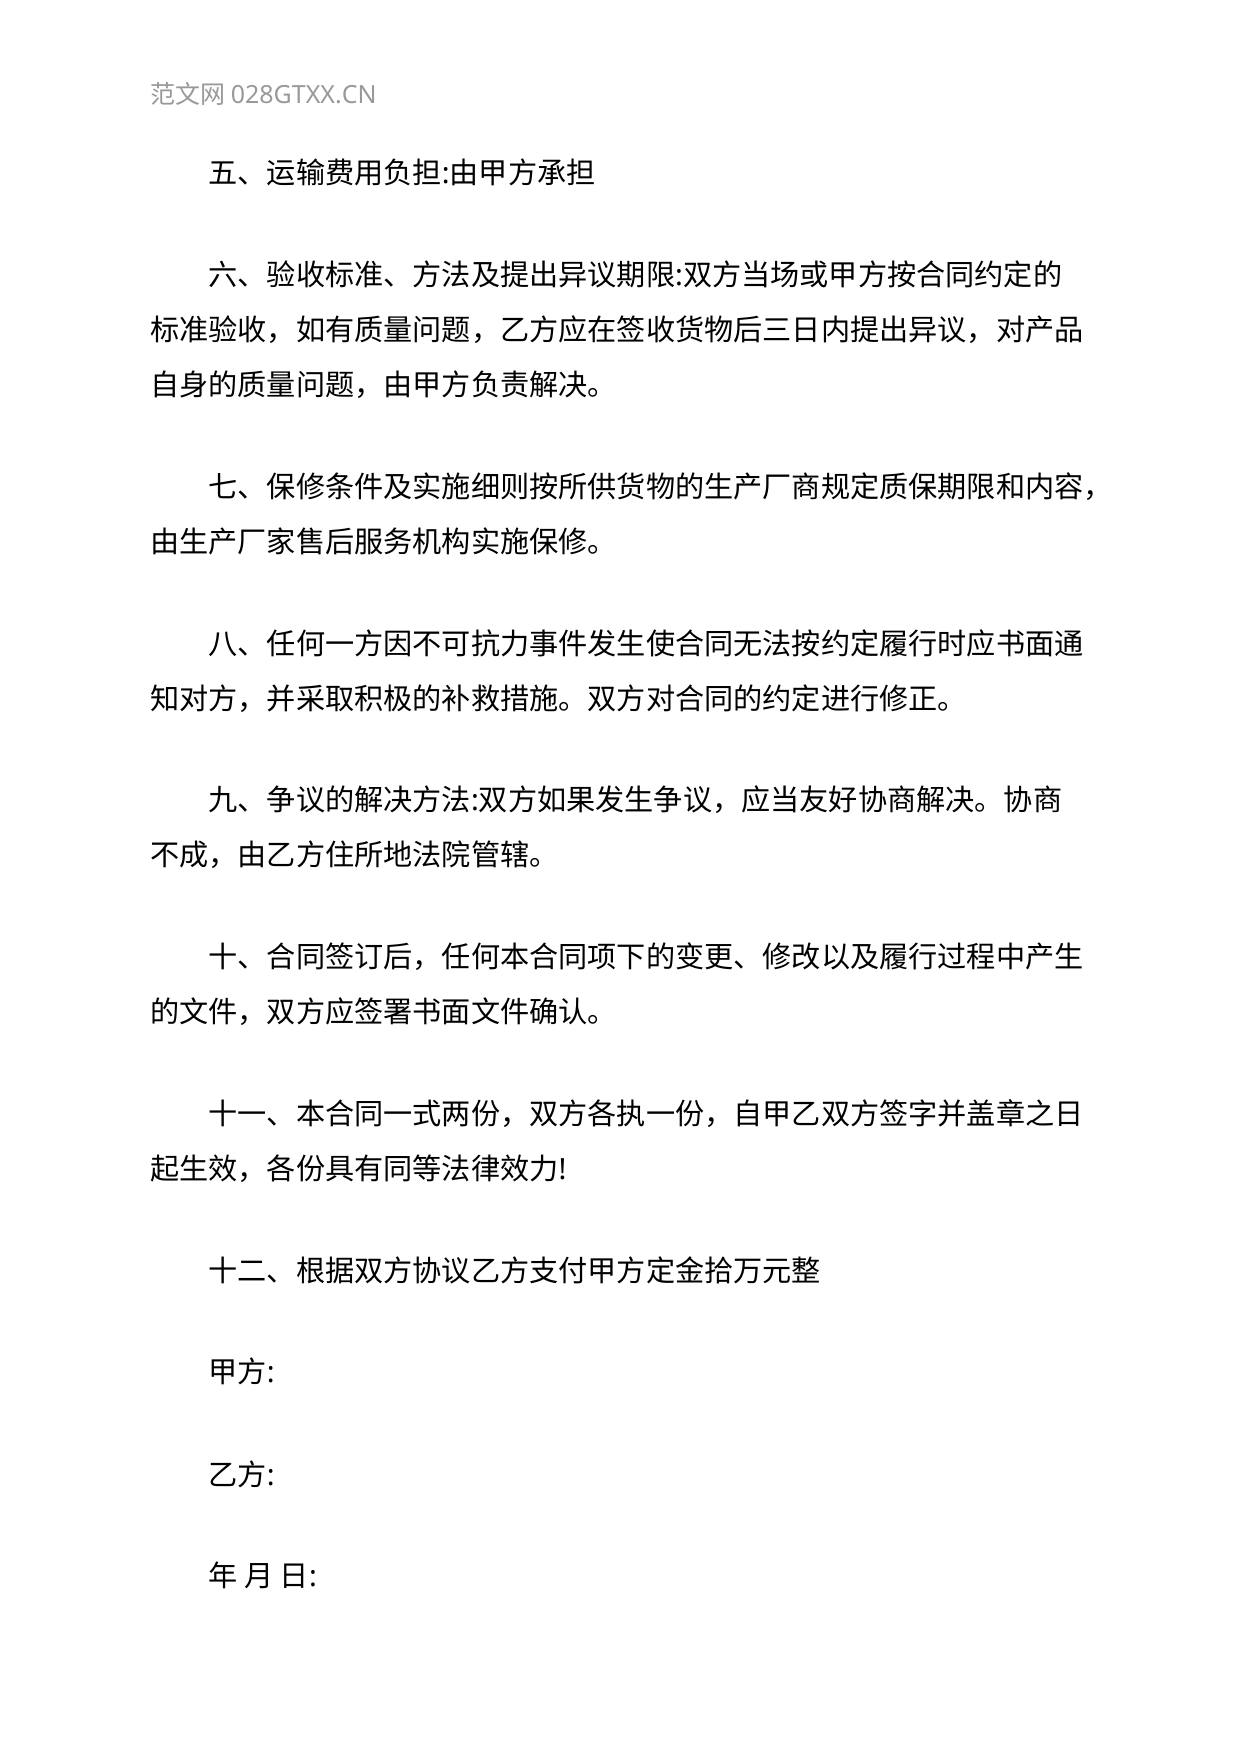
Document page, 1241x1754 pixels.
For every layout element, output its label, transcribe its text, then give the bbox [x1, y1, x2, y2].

text 五、运输费用负担:由甲方承担 [150, 150, 1090, 192]
text 九、争议的解决方法:双方如果发生争议，应当友好协商解决。协商不成，由乙方住所地法院管辖。 [150, 777, 1090, 874]
text 十、合同签订后，任何本合同项下的变更、修改以及履行过程中产生的文件，双方应签署书面文件确认。 [150, 934, 1090, 1031]
text 六、验收标准、方法及提出异议期限:双方当场或甲方按合同约定的标准验收，如有质量问题，乙方应在签收货物后三日内提出异议，对产品自身的质量问题，由甲方负责解决。 [150, 252, 1090, 404]
text 十二、根据双方协议乙方支付甲方定金拾万元整 [150, 1247, 1090, 1289]
text 甲方: [150, 1349, 1090, 1391]
text 十一、本合同一式两份，双方各执一份，自甲乙双方签字并盖章之日起生效，各份具有同等法律效力! [150, 1090, 1090, 1188]
text 七、保修条件及实施细则按所供货物的生产厂商规定质保期限和内容，由生产厂家售后服务机构实施保修。 [150, 464, 1090, 561]
text 乙方: [150, 1451, 1090, 1493]
text 年 月 日: [150, 1553, 1090, 1595]
text 八、任何一方因不可抗力事件发生使合同无法按约定履行时应书面通知对方，并采取积极的补救措施。双方对合同的约定进行修正。 [150, 620, 1090, 717]
